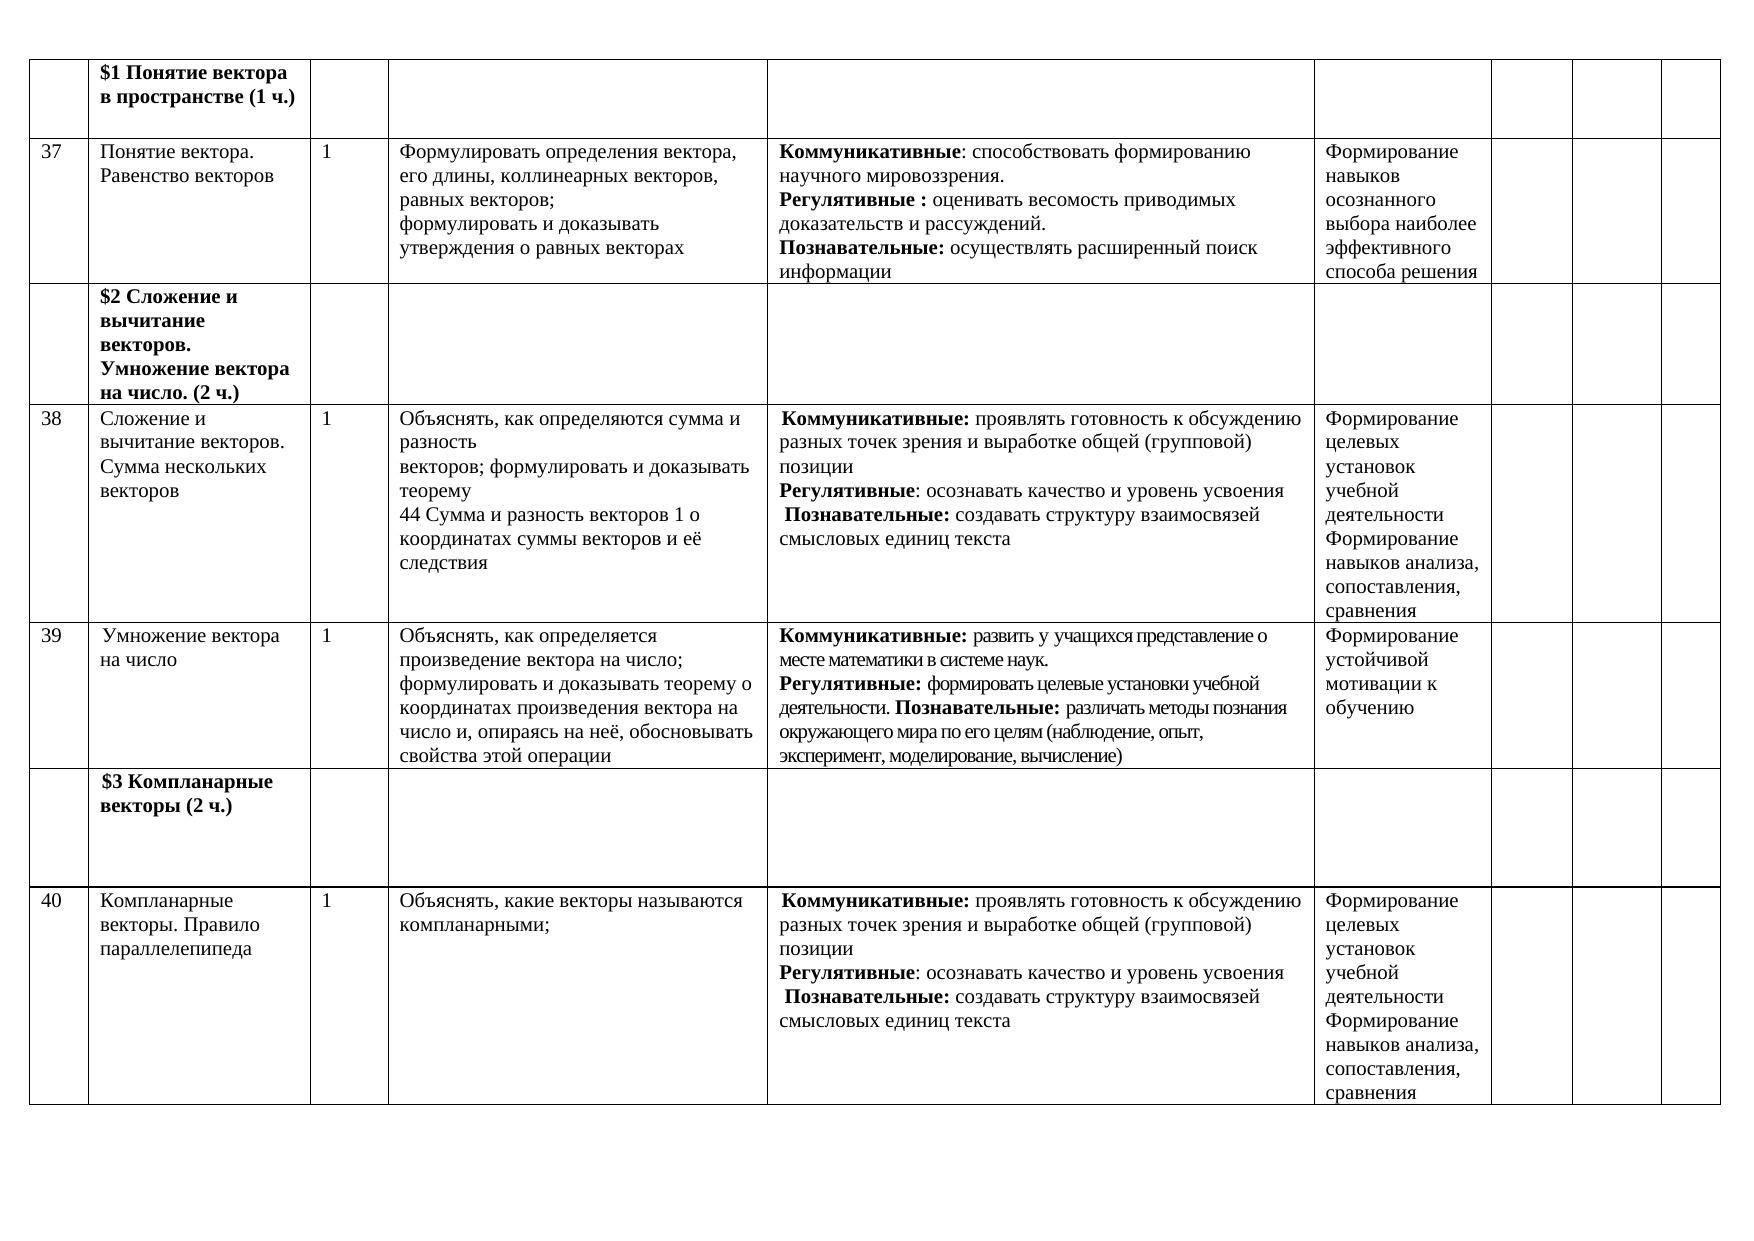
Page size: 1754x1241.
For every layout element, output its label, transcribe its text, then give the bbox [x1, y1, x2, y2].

table_cell [389, 284, 767, 404]
table_cell Формулировать определения вектора, его длины, коллинеарных векторов, равных векторов; формулировать и доказывать утверждения о равных векторах [389, 139, 767, 283]
table_cell [30, 284, 88, 404]
table_cell Объяснять, как определяются сумма и разность векторов; формулировать и доказывать теорему 44 Сумма и разность векторов 1 о координатах суммы векторов и её следствия [389, 405, 767, 622]
table_cell [1662, 60, 1720, 138]
table_cell Объяснять, какие векторы называются компланарными; [389, 888, 767, 1104]
table_cell $1 Понятие вектора в пространстве (1 ч.) [89, 60, 310, 138]
table_cell [30, 769, 88, 886]
table_cell 1 [311, 139, 388, 283]
table_cell [768, 60, 1314, 138]
table_cell [1662, 139, 1720, 283]
table_cell [1492, 623, 1572, 768]
table_cell Коммуникативные: способствовать формированию научного мировоззрения. Регулятивные : оценивать весомость приводимых доказательств и рассуждений. Познавательные: осуществлять расширенный поиск информации [768, 139, 1314, 283]
table_cell 38 [30, 405, 88, 622]
table_cell [1315, 60, 1491, 138]
table_cell Коммуникативные: развить у учащихся представление о месте математики в системе наук. Регулятивные: формировать целевые установки учебной деятельности. Познавательные: различать методы познания окружающего мира по его целям (наблюдение, опыт, эксперимент, моделирование, вычисление) [768, 623, 1314, 768]
table_cell [311, 60, 388, 138]
table_cell $2 Сложение и вычитание векторов. Умножение вектора на число. (2 ч.) [89, 284, 310, 404]
table_cell Компланарные векторы. Правило параллелепипеда [89, 888, 310, 1104]
table_cell [311, 769, 388, 886]
table_cell 40 [30, 888, 88, 1104]
table_cell 37 [30, 139, 88, 283]
table_cell 1 [311, 888, 388, 1104]
table_cell [1315, 284, 1491, 404]
table_cell Формирование устойчивой мотивации к обучению [1315, 623, 1491, 768]
table_cell Объяснять, как определяется произведение вектора на число; формулировать и доказывать теорему о координатах произведения вектора на число и, опираясь на неё, обосновывать свойства этой операции [389, 623, 767, 768]
table_cell [1492, 769, 1572, 886]
table_cell 1 [311, 405, 388, 622]
table_cell [1573, 284, 1661, 404]
table_cell Сложение и вычитание векторов. Сумма нескольких векторов [89, 405, 310, 622]
table_cell [1315, 769, 1491, 886]
table_cell Коммуникативные: проявлять готовность к обсуждению разных точек зрения и выработке общей (групповой) позиции Регулятивные: осознавать качество и уровень усвоения Познавательные: создавать структуру взаимосвязей смысловых единиц текста [768, 888, 1314, 1104]
table_cell [1573, 888, 1661, 1104]
table_cell [1492, 139, 1572, 283]
table_cell $3 Компланарные векторы (2 ч.) [89, 769, 310, 886]
table_cell [1492, 60, 1572, 138]
table_cell [1573, 623, 1661, 768]
table_cell [1492, 405, 1572, 622]
table_cell Понятие вектора. Равенство векторов [89, 139, 310, 283]
table_cell [1573, 405, 1661, 622]
table_cell [1662, 405, 1720, 622]
table_cell [1492, 888, 1572, 1104]
table_cell [389, 60, 767, 138]
table_cell Коммуникативные: проявлять готовность к обсуждению разных точек зрения и выработке общей (групповой) позиции Регулятивные: осознавать качество и уровень усвоения Познавательные: создавать структуру взаимосвязей смысловых единиц текста [768, 405, 1314, 622]
table_cell [1662, 769, 1720, 886]
table_cell [768, 769, 1314, 886]
table_cell [1662, 623, 1720, 768]
table_cell [1573, 60, 1661, 138]
table_cell [1573, 769, 1661, 886]
table_cell Формирование целевых установок учебной деятельности Формирование навыков анализа, сопоставления, сравнения [1315, 405, 1491, 622]
table_cell 39 [30, 623, 88, 768]
table_cell [1662, 888, 1720, 1104]
table_cell 1 [311, 623, 388, 768]
table_cell [389, 769, 767, 886]
table_cell Формирование навыков осознанного выбора наиболее эффективного способа решения [1315, 139, 1491, 283]
table_cell [1662, 284, 1720, 404]
table_cell [30, 60, 88, 138]
table_cell Умножение вектора на число [89, 623, 310, 768]
table_cell Формирование целевых установок учебной деятельности Формирование навыков анализа, сопоставления, сравнения [1315, 888, 1491, 1104]
table_cell [768, 284, 1314, 404]
table_cell [1573, 139, 1661, 283]
table_cell [311, 284, 388, 404]
table_cell [1492, 284, 1572, 404]
